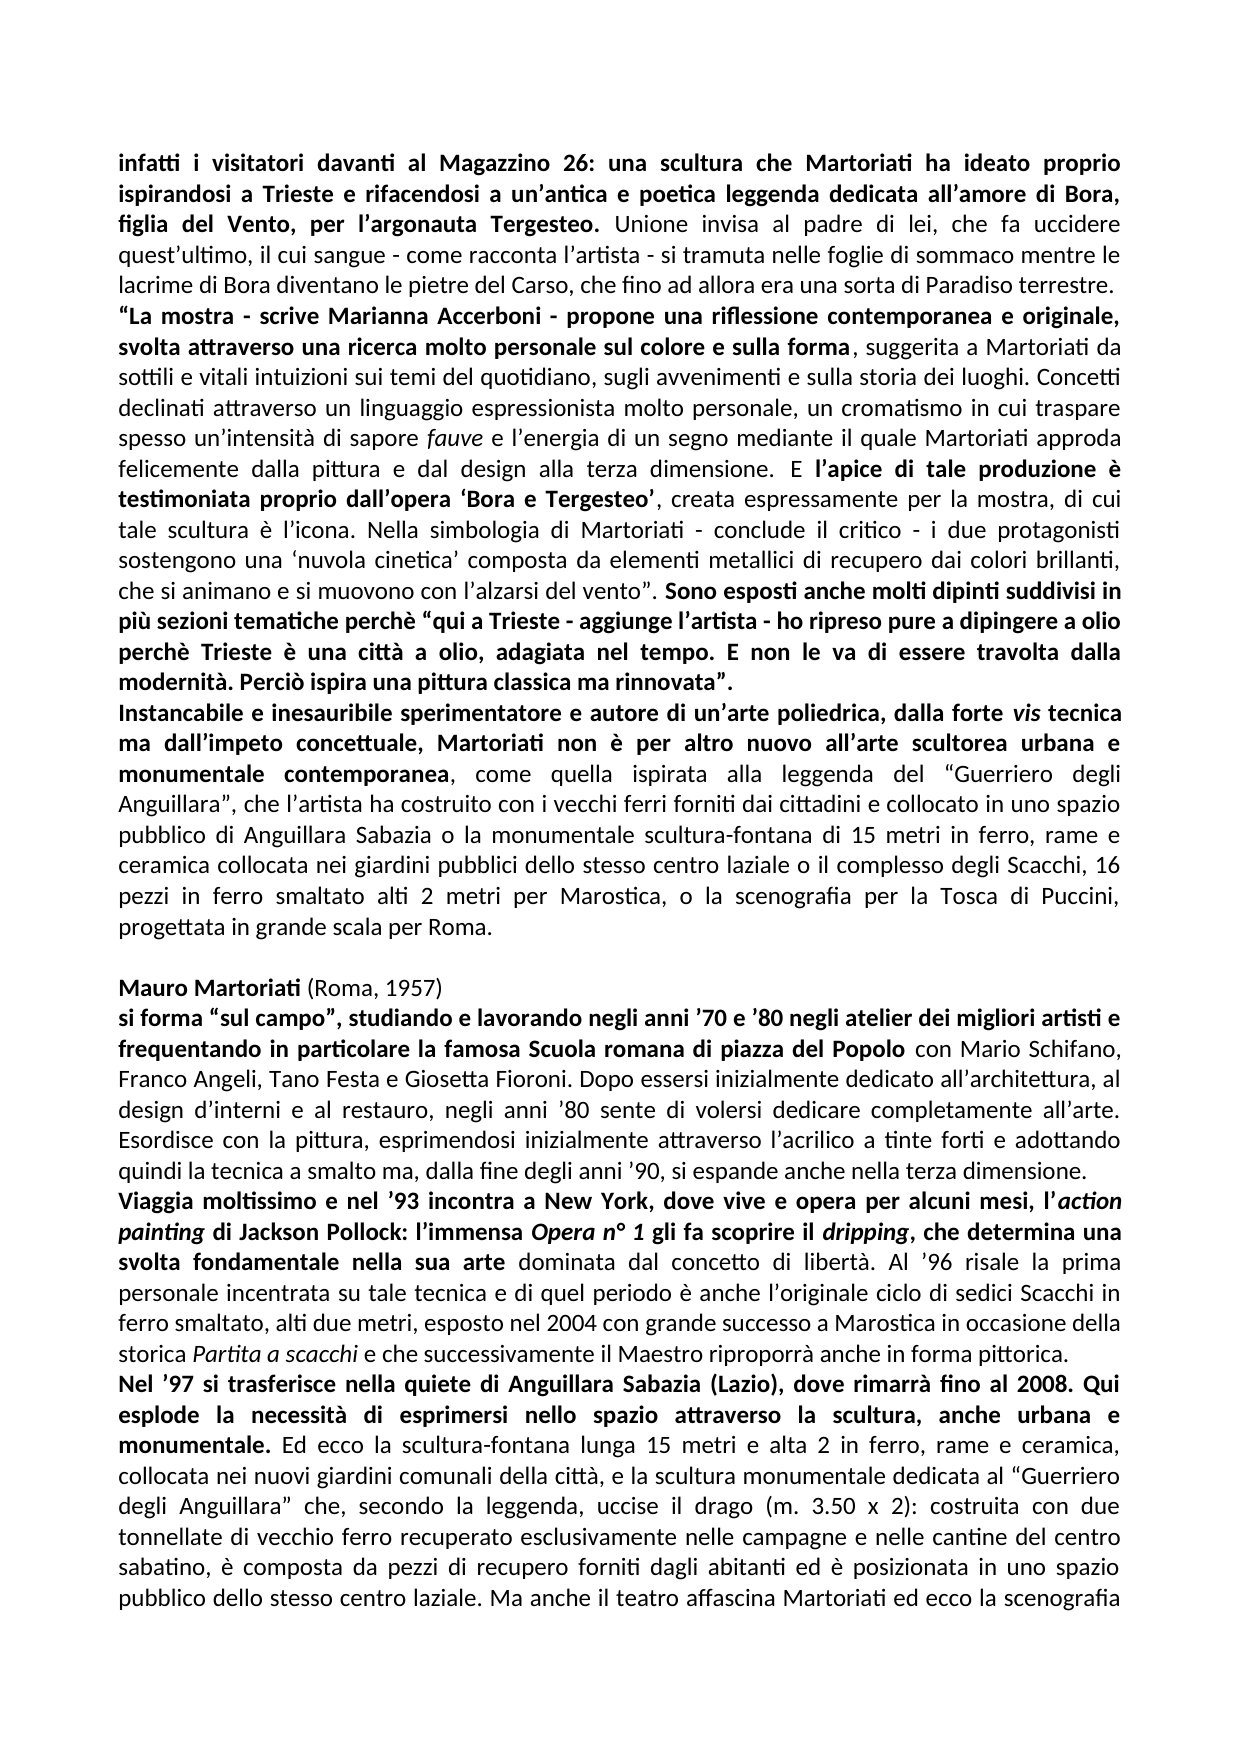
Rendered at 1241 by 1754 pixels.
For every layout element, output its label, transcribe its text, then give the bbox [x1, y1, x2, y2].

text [118, 148, 1122, 300]
text Mauro Martoriati (Roma, 1957) [118, 972, 1122, 1002]
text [118, 1368, 1122, 1613]
text si forma “sul campo”, studiando e lavorando negli anni ’70 e ’80 negli atelier dei migliori artisti e frequentando in particolare la famosa Scuola romana di piazza del Popolo con Mario Schifano, Franco Angeli, Tano Festa e Giosetta Fioroni. Dopo essersi inizialmente dedicato all’architettura, al design d’interni e al restauro, negli anni ’80 sente di volersi dedicare completamente all’arte. Esordisce con la pittura, esprimendosi inizialmente attraverso l’acrilico a tinte forti e adottando quindi la tecnica a smalto ma, dalla fine degli anni ’90, si espande anche nella terza dimensione. [118, 1002, 1122, 1185]
text Instancabile e inesauribile sperimentatore e autore di un’arte poliedrica, dalla forte vis tecnica ma dall’impeto concettuale, Martoriati non è per altro nuovo all’arte scultorea urbana e monumentale contemporanea, come quella ispirata alla leggenda del “Guerriero degli Anguillara”, che l’artista ha costruito con i vecchi ferri forniti dai cittadini e collocato in uno spazio pubblico di Anguillara Sabazia o la monumentale scultura-fontana di 15 metri in ferro, rame e ceramica collocata nei giardini pubblici dello stesso centro laziale o il complesso degli Scacchi, 16 pezzi in ferro smaltato alti 2 metri per Marostica, o la scenografia per la Tosca di Puccini, progettata in grande scala per Roma. [118, 697, 1122, 941]
text Viaggia moltissimo e nel ’93 incontra a New York, dove vive e opera per alcuni mesi, l’action painting di Jackson Pollock: l’immensa Opera n° 1 gli fa scoprire il dripping, che determina una svolta fondamentale nella sua arte dominata dal concetto di libertà. Al ’96 risale la prima personale incentrata su tale tecnica e di quel periodo è anche l’originale ciclo di sedici Scacchi in ferro smaltato, alti due metri, esposto nel 2004 con grande successo a Marostica in occasione della storica Partita a scacchi e che successivamente il Maestro riproporrà anche in forma pittorica. [118, 1185, 1122, 1368]
text “La mostra - scrive Marianna Accerboni - propone una riflessione contemporanea e originale, svolta attraverso una ricerca molto personale sul colore e sulla forma, suggerita a Martoriati da sottili e vitali intuizioni sui temi del quotidiano, sugli avvenimenti e sulla storia dei luoghi. Concetti declinati attraverso un linguaggio espressionista molto personale, un cromatismo in cui traspare spesso un’intensità di sapore fauve e l’energia di un segno mediante il quale Martoriati approda felicemente dalla pittura e dal design alla terza dimensione. E l’apice di tale produzione è testimoniata proprio dall’opera ‘Bora e Tergesteo’, creata espressamente per la mostra, di cui tale scultura è l’icona. Nella simbologia di Martoriati - conclude il critico - i due protagonisti sostengono una ‘nuvola cinetica’ composta da elementi metallici di recupero dai colori brillanti, che si animano e si muovono con l’alzarsi del vento”. Sono esposti anche molti dipinti suddivisi in più sezioni tematiche perchè “qui a Trieste - aggiunge l’artista - ho ripreso pure a dipingere a olio perchè Trieste è una città a olio, adagiata nel tempo. E non le va di essere travolta dalla modernità. Perciò ispira una pittura classica ma rinnovata”. [118, 300, 1122, 697]
